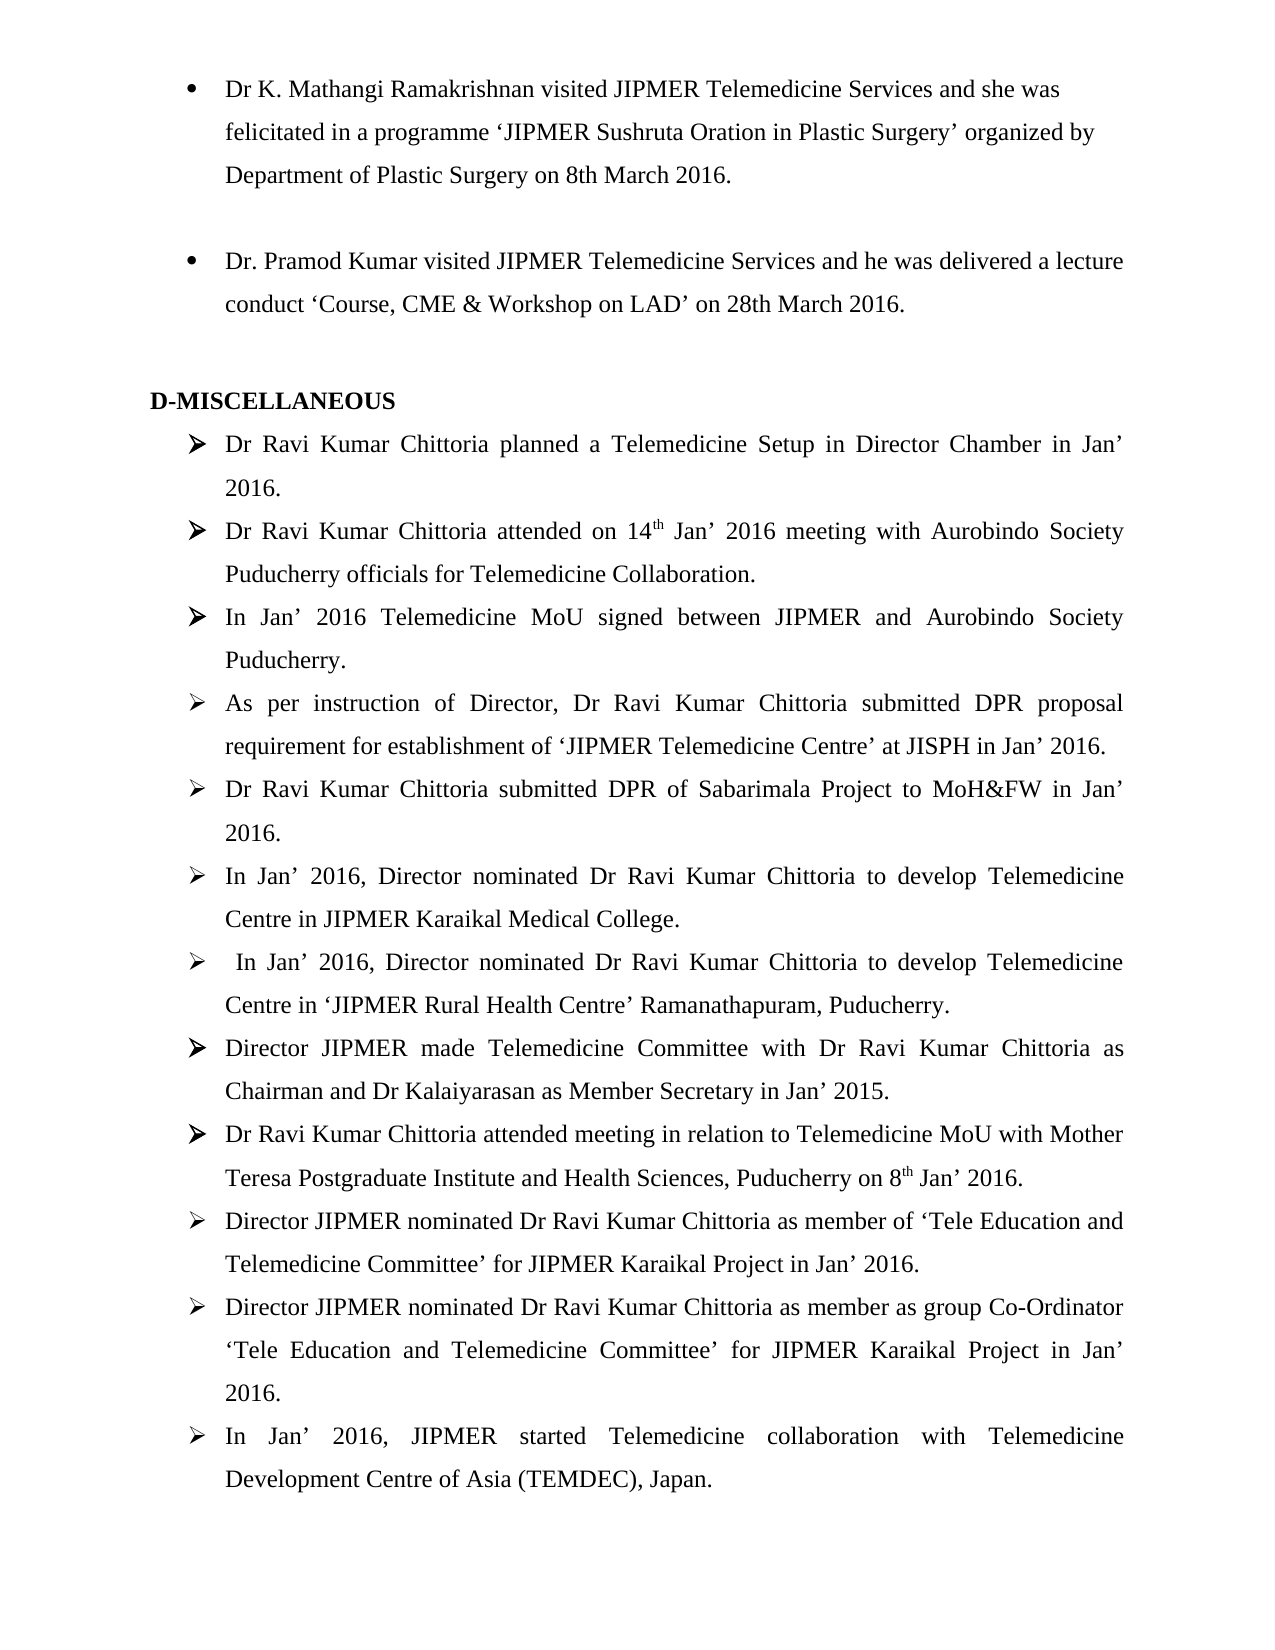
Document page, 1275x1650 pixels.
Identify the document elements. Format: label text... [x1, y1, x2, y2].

list In Jan’ 2016 Telemedicine MoU signed between JIPMER and Aurobindo Society Puducherry. [187, 602, 1125, 674]
list As per instruction of Director, Dr Ravi Kumar Chittoria submitted DPR proposal requirement for establishment of ‘JIPMER Telemedicine Centre’ at JISPH in Jan’ 2016. [187, 688, 1125, 760]
list In Jan’ 2016, Director nominated Dr Ravi Kumar Chittoria to develop Telemedicine Centre in ‘JIPMER Rural Health Centre’ Ramanathapuram, Puducherry. [187, 947, 1125, 1019]
list Director JIPMER made Telemedicine Committee with Dr Ravi Kumar Chittoria as Chairman and Dr Kalaiyarasan as Member Secretary in Jan’ 2015. [187, 1033, 1125, 1105]
text D-MISCELLANEOUS [150, 386, 1125, 415]
list In Jan’ 2016, Director nominated Dr Ravi Kumar Chittoria to develop Telemedicine Centre in JIPMER Karaikal Medical College. [187, 861, 1125, 933]
list Director JIPMER nominated Dr Ravi Kumar Chittoria as member of ‘Tele Education and Telemedicine Committee’ for JIPMER Karaikal Project in Jan’ 2016. [187, 1206, 1125, 1278]
list In Jan’ 2016, JIPMER started Telemedicine collaboration with Telemedicine Development Centre of Asia (TEMDEC), Japan. [187, 1421, 1125, 1493]
list Dr K. Mathangi Ramakrishnan visited JIPMER Telemedicine Services and she was felicitated in a programme ‘JIPMER Sushruta Oration in Plastic Surgery’ organized by Department of Plastic Surgery on 8th March 2016. [187, 74, 1125, 189]
list Dr Ravi Kumar Chittoria planned a Telemedicine Setup in Director Chamber in Jan’ 2016. [187, 429, 1125, 501]
list Dr Ravi Kumar Chittoria attended on 14th Jan’ 2016 meeting with Aurobindo Society Puducherry officials for Telemedicine Collaboration. [187, 516, 1125, 588]
list Dr Ravi Kumar Chittoria submitted DPR of Sabarimala Project to MoH&FW in Jan’ 2016. [187, 774, 1125, 846]
list Dr. Pramod Kumar visited JIPMER Telemedicine Services and he was delivered a lecture conduct ‘Course, CME & Workshop on LAD’ on 28th March 2016. [187, 246, 1125, 318]
list Director JIPMER nominated Dr Ravi Kumar Chittoria as member as group Co-Ordinator ‘Tele Education and Telemedicine Committee’ for JIPMER Karaikal Project in Jan’ 2016. [187, 1292, 1125, 1407]
list Dr Ravi Kumar Chittoria attended meeting in relation to Telemedicine MoU with Mother Teresa Postgraduate Institute and Health Sciences, Puducherry on 8th Jan’ 2016. [187, 1119, 1125, 1191]
